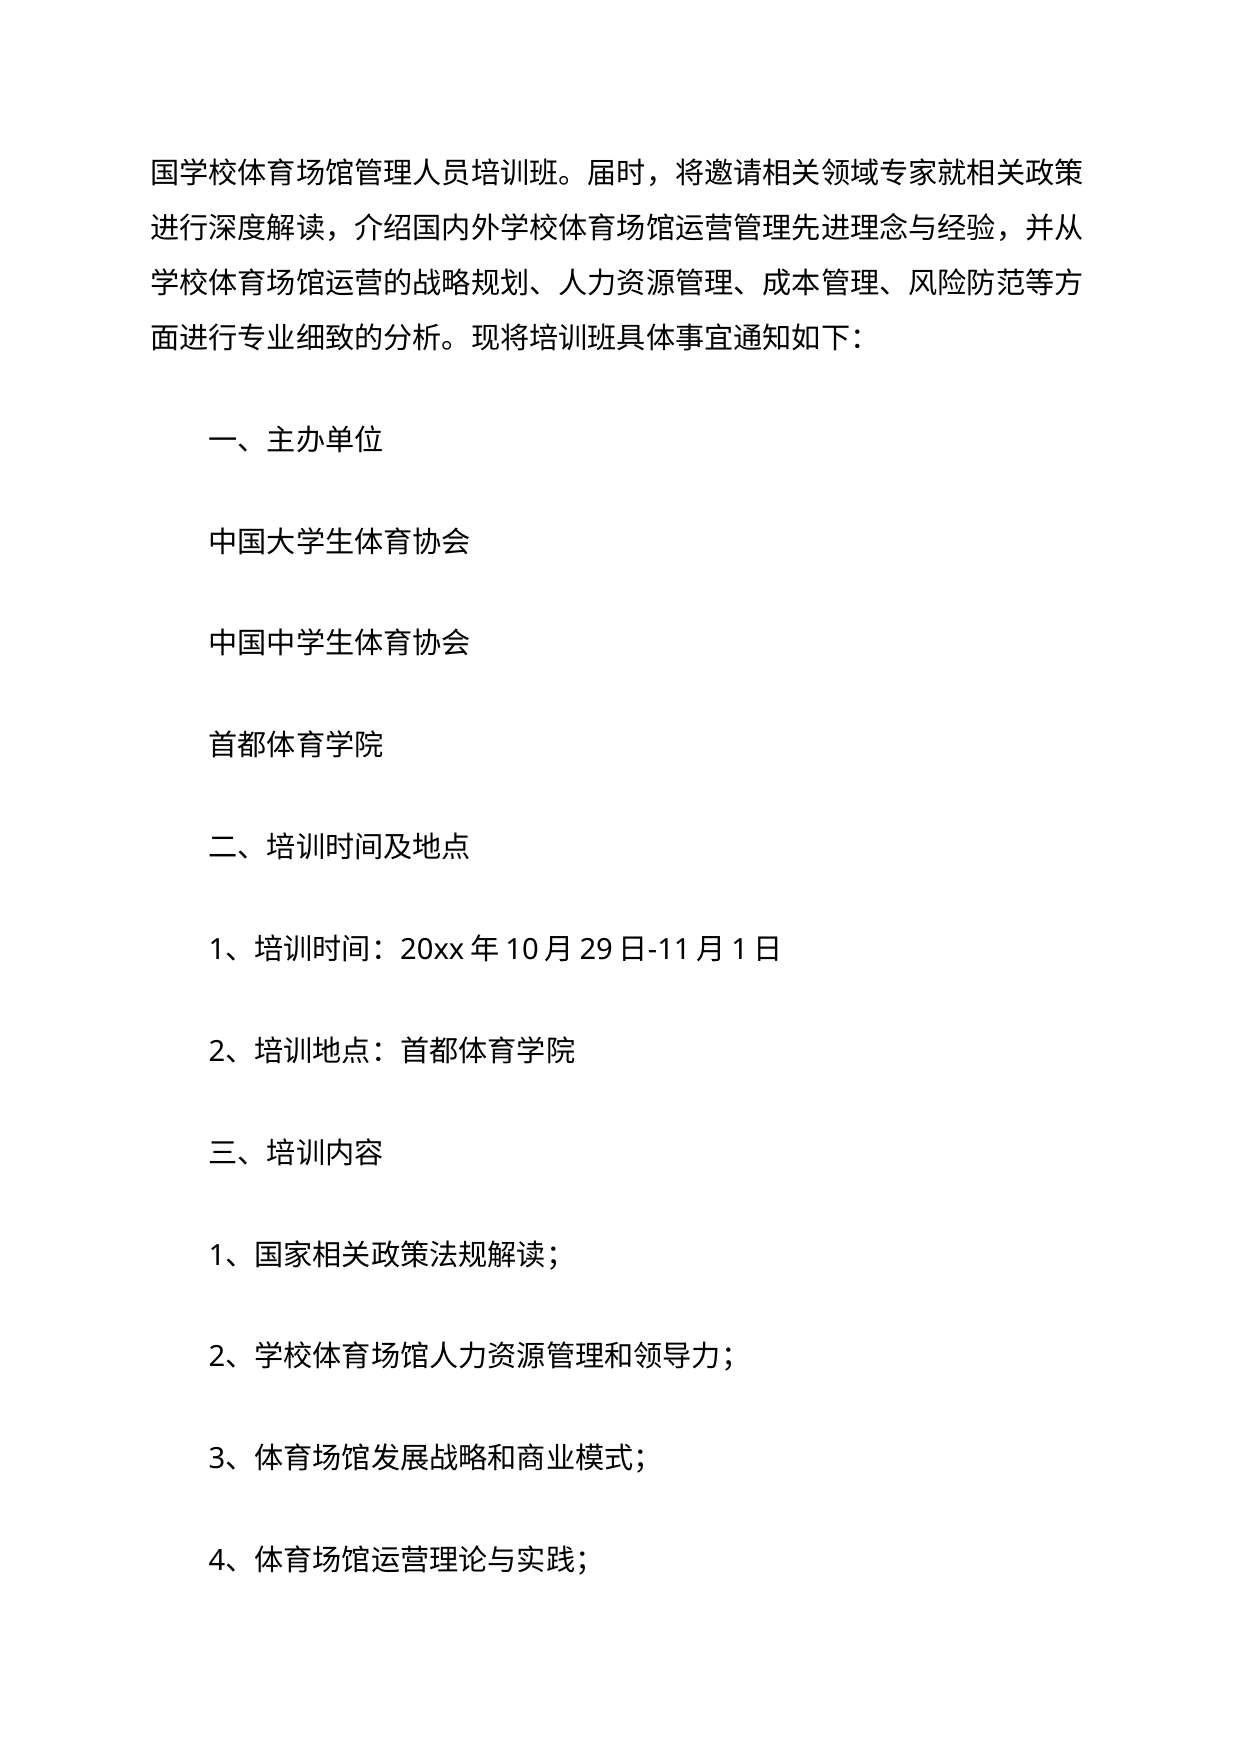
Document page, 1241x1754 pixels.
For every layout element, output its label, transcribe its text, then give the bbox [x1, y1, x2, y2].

text 1、国家相关政策法规解读； [150, 1231, 1090, 1273]
text 中国中学生体育协会 [150, 620, 1090, 662]
text 3、体育场馆发展战略和商业模式； [150, 1435, 1090, 1477]
text 一、主办单位 [150, 416, 1090, 459]
text 2、学校体育场馆人力资源管理和领导力； [150, 1333, 1090, 1375]
text 中国大学生体育协会 [150, 518, 1090, 561]
text 4、体育场馆运营理论与实践； [150, 1537, 1090, 1579]
text 1、培训时间：20xx年10月29日-11月1日 [150, 925, 1090, 968]
text 三、培训内容 [150, 1129, 1090, 1172]
text 首都体育学院 [150, 722, 1090, 764]
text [150, 150, 1090, 357]
text 二、培训时间及地点 [150, 823, 1090, 866]
text 2、培训地点：首都体育学院 [150, 1027, 1090, 1070]
